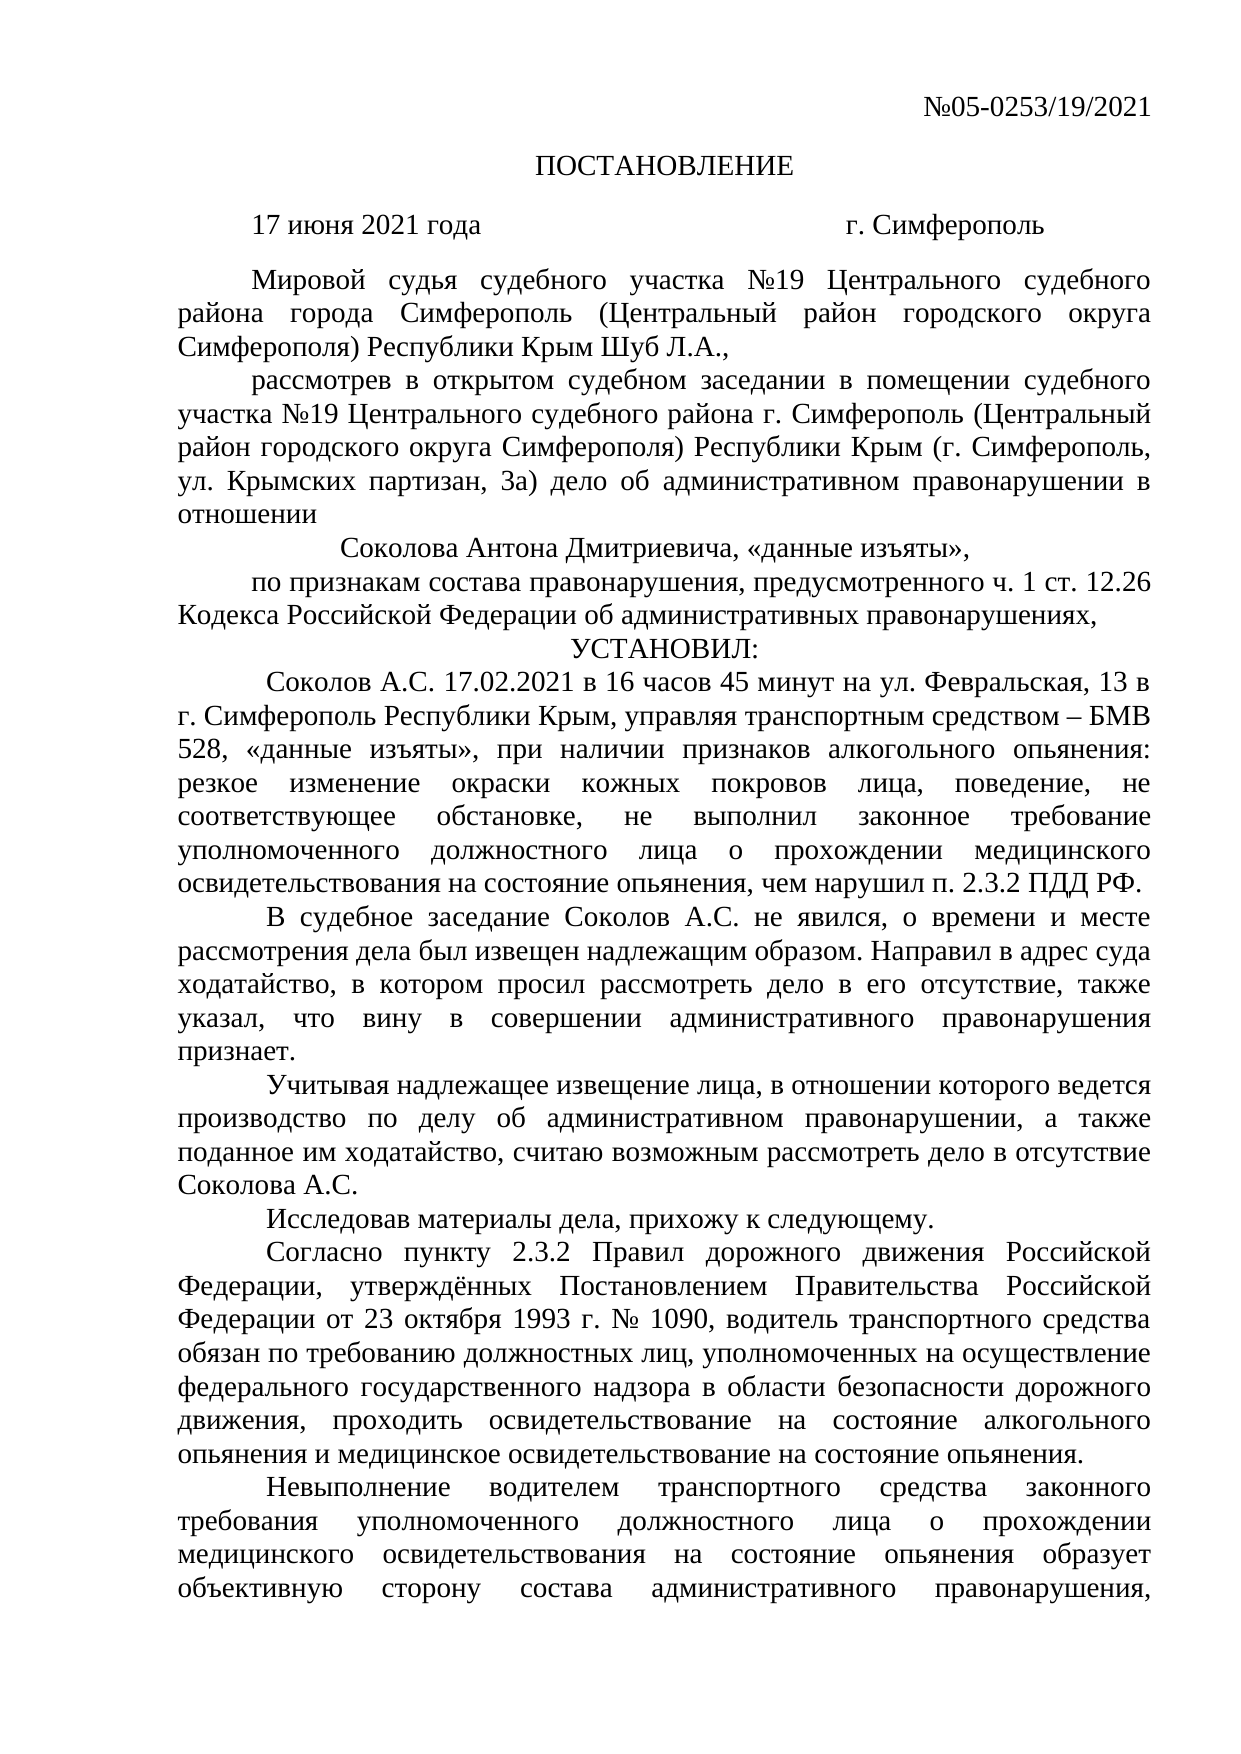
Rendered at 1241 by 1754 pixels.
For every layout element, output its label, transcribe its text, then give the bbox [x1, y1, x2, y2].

text Учитывая надлежащее извещение лица, в отношении которого ведется производство по делу об административном правонарушении, а также поданное им ходатайство, считаю возможным рассмотреть дело в отсутствие Соколова А.С. [177, 1067, 1152, 1201]
text рассмотрев в открытом судебном заседании в помещении судебного участка №19 Центрального судебного района г. Симферополь (Центральный район городского округа Симферополя) Республики Крым (г. Симферополь, ул. Крымских партизан, 3а) дело об административном правонарушении в отношении [177, 362, 1152, 530]
text В судебное заседание Соколов А.С. не явился, о времени и месте рассмотрения дела был извещен надлежащим образом. Направил в адрес суда ходатайство, в котором просил рассмотреть дело в его отсутствие, также указал, что вину в совершении административного правонарушения признает. [177, 899, 1152, 1067]
text №05-0253/19/2021 [177, 89, 1152, 122]
text Исследовав материалы дела, прихожу к следующему. [177, 1201, 1152, 1234]
text Соколова Антона Дмитриевича, «данные изъяты», [340, 530, 1152, 564]
text Соколов А.С. 17.02.2021 в 16 часов 45 минут на ул. Февральская, 13 в г. Симферополь Республики Крым, управляя транспортным средством – БМВ 528, «данные изъяты», при наличии признаков алкогольного опьянения: резкое изменение окраски кожных покровов лица, поведение, не соответствующее обстановке, не выполнил законное требование уполномоченного должностного лица о прохождении медицинского освидетельствования на состояние опьянения, чем нарушил п. 2.3.2 ПДД РФ. [177, 664, 1152, 899]
text ПОСТАНОВЛЕНИЕ [177, 148, 1152, 182]
text 17 июня 2021 года г. Симферополь [177, 207, 1152, 241]
text УСТАНОВИЛ: [177, 631, 1152, 664]
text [177, 1469, 1152, 1603]
text Согласно пункту 2.3.2 Правил дорожного движения Российской Федерации, утверждённых Постановлением Правительства Российской Федерации от 23 октября 1993 г. № 1090, водитель транспортного средства обязан по требованию должностных лиц, уполномоченных на осуществление федерального государственного надзора в области безопасности дорожного движения, проходить освидетельствование на состояние алкогольного опьянения и медицинское освидетельствование на состояние опьянения. [177, 1234, 1152, 1469]
text Мировой судья судебного участка №19 Центрального судебного района города Симферополь (Центральный район городского округа Симферополя) Республики Крым Шуб Л.А., [177, 262, 1152, 362]
text по признакам состава правонарушения, предусмотренного ч. 1 ст. 12.26 Кодекса Российской Федерации об административных правонарушениях, [177, 564, 1152, 631]
